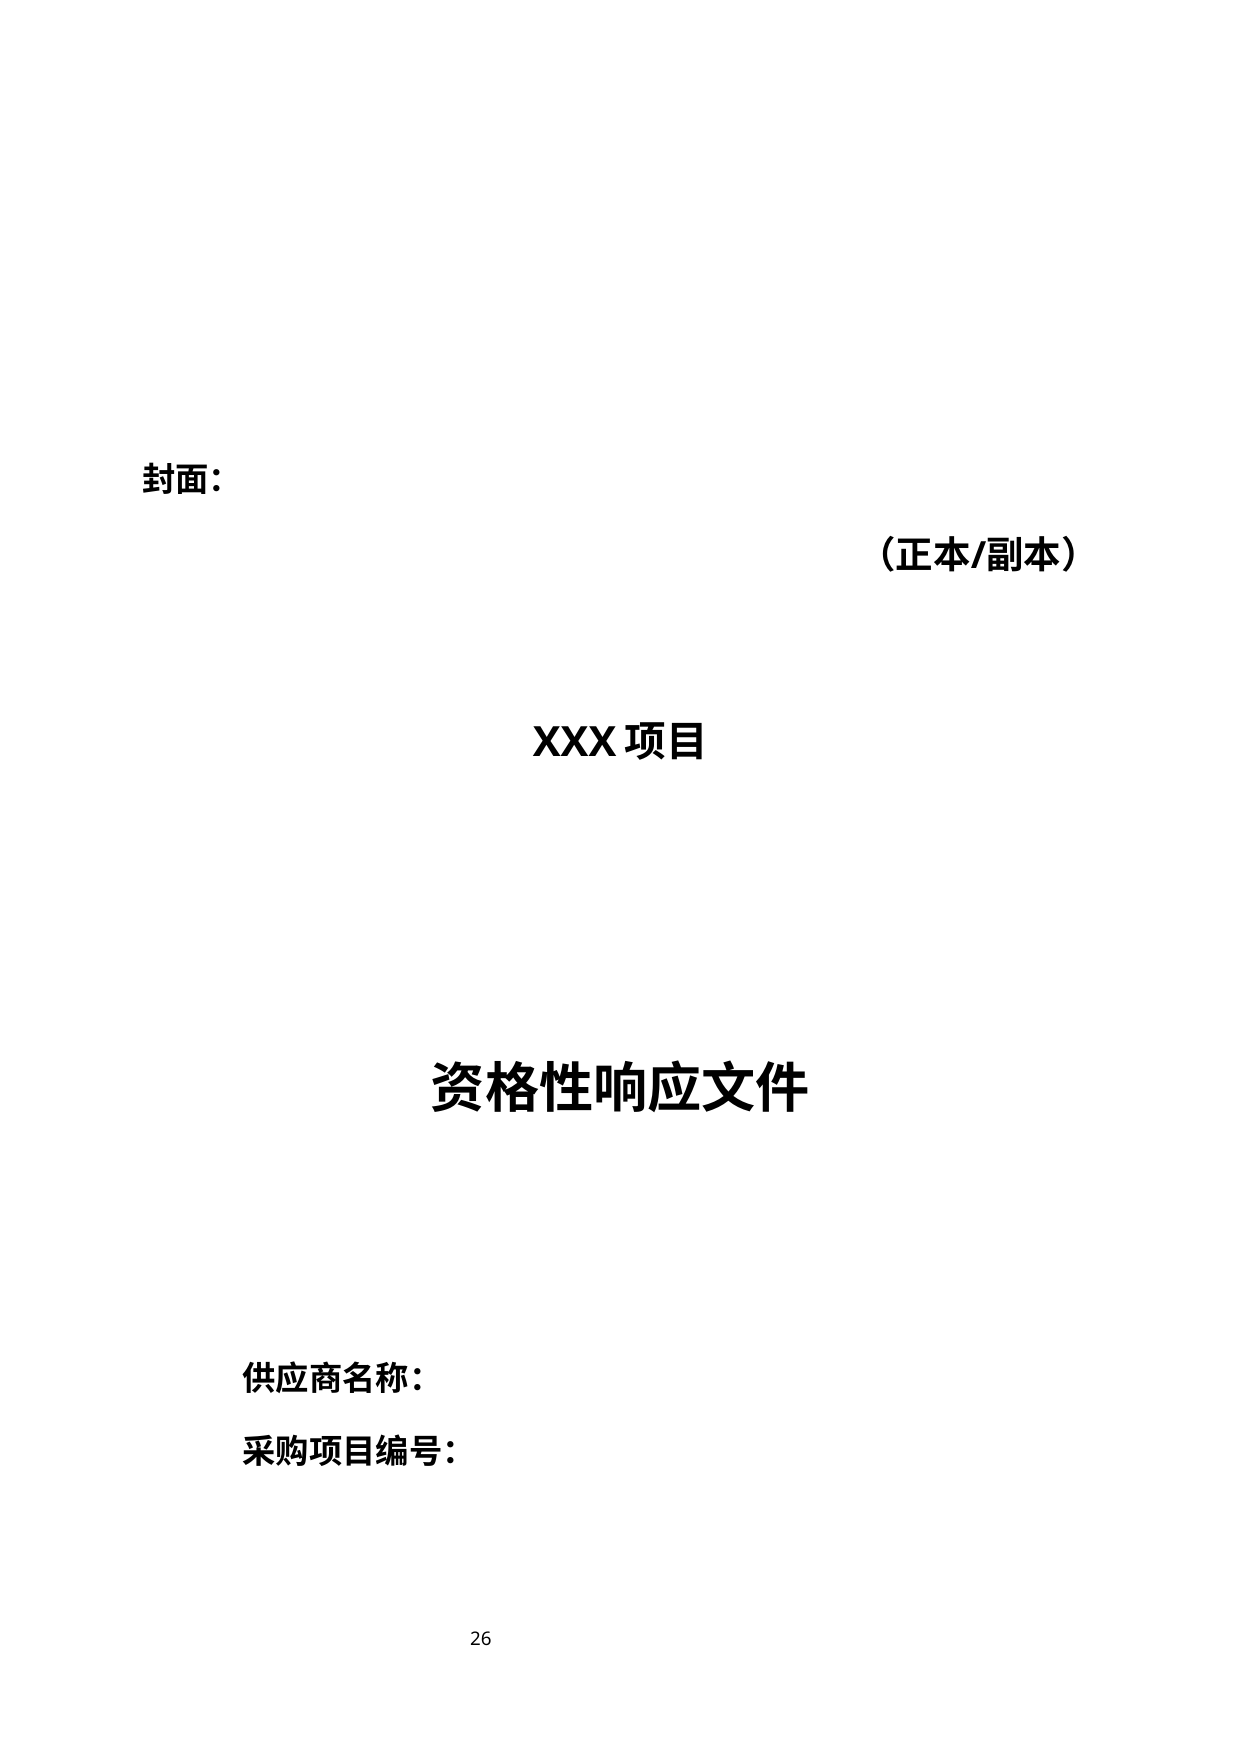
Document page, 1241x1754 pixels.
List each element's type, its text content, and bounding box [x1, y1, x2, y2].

text XXX项目 [142, 708, 1098, 769]
subtitle 资格性响应文件 [142, 1045, 1098, 1123]
text 采购项目编号： [142, 1424, 1098, 1473]
text 封面： [142, 452, 1098, 501]
text 供应商名称： [142, 1352, 1098, 1400]
text （正本/副本） [142, 525, 1098, 579]
